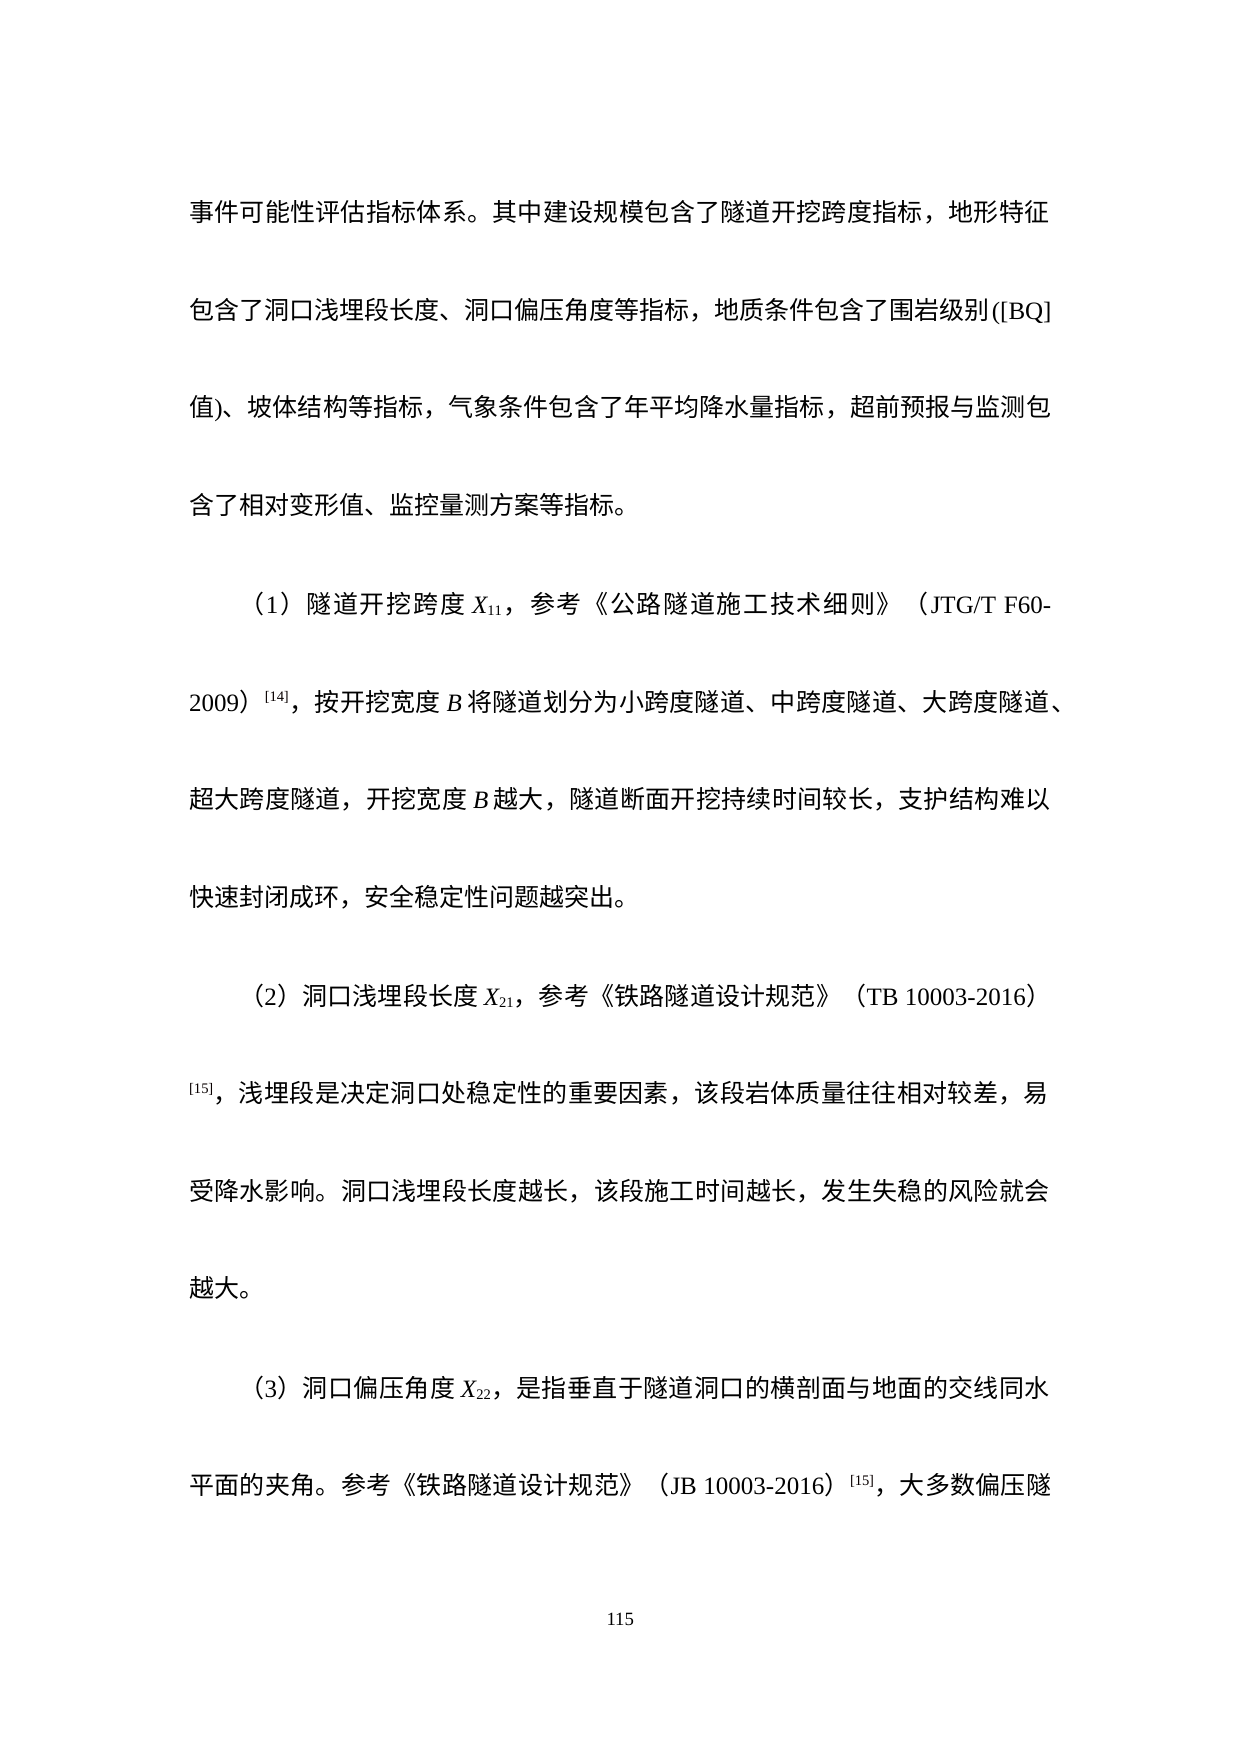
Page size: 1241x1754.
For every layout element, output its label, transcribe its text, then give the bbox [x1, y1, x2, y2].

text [189, 178, 1051, 536]
text （2）洞口浅埋段长度X21，参考《铁路隧道设计规范》（TB 10003-2016）[15]，浅埋段是决定洞口处稳定性的重要因素，该段岩体质量往往相对较差，易受降水影响。洞口浅埋段长度越长，该段施工时间越长，发生失稳的风险就会越大。 [189, 962, 1051, 1319]
text （1）隧道开挖跨度X11，参考《公路隧道施工技术细则》（JTG/T F60-2009）[14]，按开挖宽度B将隧道划分为小跨度隧道、中跨度隧道、大跨度隧道、超大跨度隧道，开挖宽度B越大，隧道断面开挖持续时间较长，支护结构难以快速封闭成环，安全稳定性问题越突出。 [189, 570, 1051, 928]
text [189, 1354, 1051, 1516]
